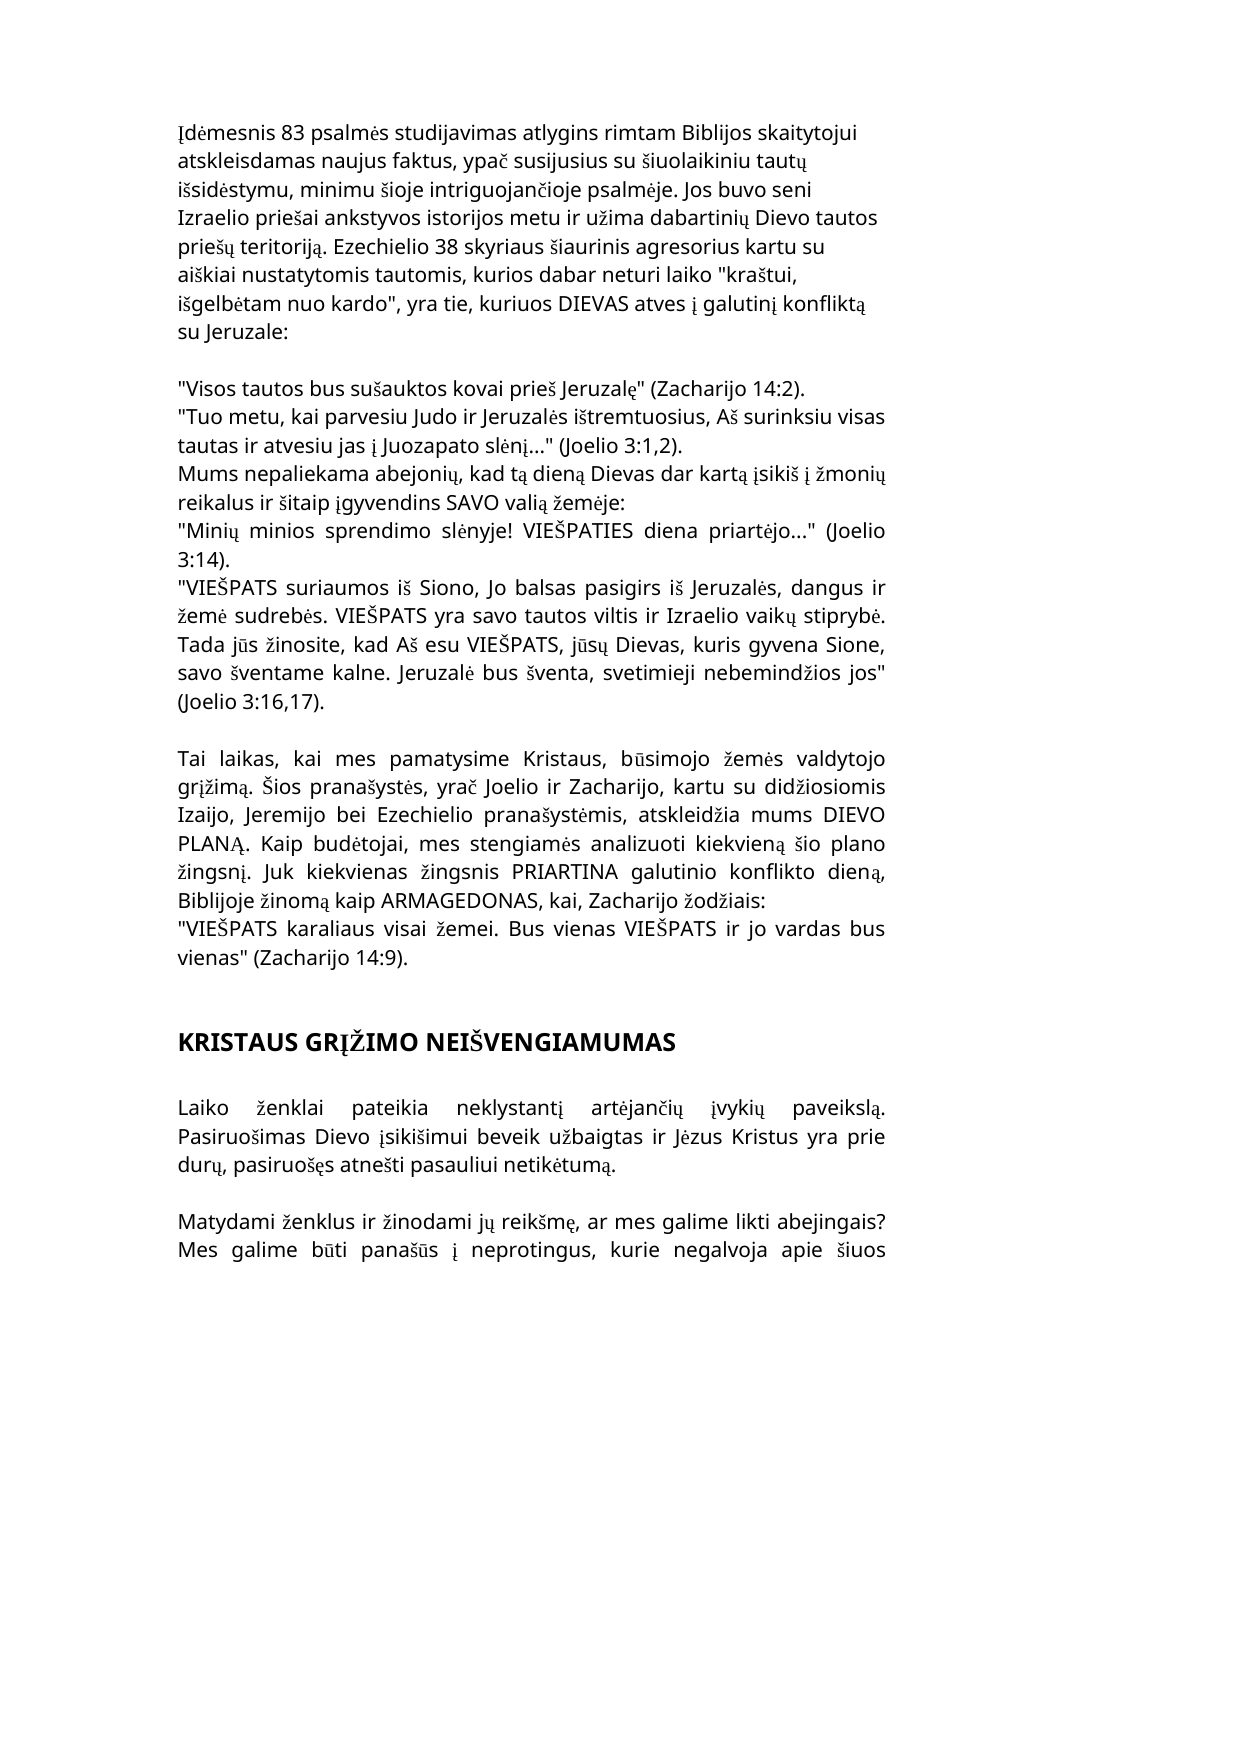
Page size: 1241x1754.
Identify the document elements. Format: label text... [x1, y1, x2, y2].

text Mums nepaliekama abejonių, kad tą dieną Dievas dar kartą įsikiš į žmonių reikalus ir šitaip įgyvendins SAVO valią žemėje: [177, 459, 886, 516]
text "VIEŠPATS karaliaus visai žemei. Bus vienas VIEŠPATS ir jo vardas bus vienas" (Zacharijo 14:9). [177, 914, 886, 971]
text "Tuo metu, kai parvesiu Judo ir Jeruzalės ištremtuosius, Aš surinksiu visas tautas ir atvesiu jas į Juozapato slėnį..." (Joelio 3:1,2). [177, 402, 886, 459]
text Tai laikas, kai mes pamatysime Kristaus, būsimojo žemės valdytojo grįžimą. Šios pranašystės, yrač Joelio ir Zacharijo, kartu su didžiosiomis Izaijo, Jeremijo bei Ezechielio pranašystėmis, atskleidžia mums DIEVO PLANĄ. Kaip budėtojai, mes stengiamės analizuoti kiekvieną šio plano žingsnį. Juk kiekvienas žingsnis PRIARTINA galutinio konflikto dieną, Biblijoje žinomą kaip ARMAGEDONAS, kai, Zacharijo žodžiais: [177, 744, 886, 914]
text Laiko ženklai pateikia neklystantį artėjančių įvykių paveikslą. Pasiruošimas Dievo įsikišimui beveik užbaigtas ir Jėzus Kristus yra prie durų, pasiruošęs atnešti pasauliui netikėtumą. [177, 1093, 886, 1179]
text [177, 1207, 886, 1264]
text "Visos tautos bus sušauktos kovai prieš Jeruzalę" (Zacharijo 14:2). [177, 374, 886, 402]
text "Jie sako: Eikime, išnaikinkime juos, kad šios tautos nebebūtų ir Izraelio vardo niekas nebeminėtų" (Psalmė 83:4).Įdėmesnis 83 psalmės studijavimas atlygins rimtam Biblijos skaitytojui atskleisdamas naujus faktus, ypač susijusius su šiuolaikiniu tautų išsidėstymu, minimu šioje intriguojančioje psalmėje. Jos buvo seni Izraelio priešai ankstyvos istorijos metu ir užima dabartinių Dievo tautos priešų teritoriją. Ezechielio 38 skyriaus šiaurinis agresorius kartu su aiškiai nustatytomis tautomis, kurios dabar neturi laiko "kraštui, išgelbėtam nuo kardo", yra tie, kuriuos DIEVAS atves į galutinį konfliktą su Jeruzale: [177, 118, 886, 346]
subtitle KRISTAUS GRĮŽIMO NEIŠVENGIAMUMAS [177, 1025, 886, 1059]
text "Minių minios sprendimo slėnyje! VIEŠPATIES diena priartėjo..." (Joelio 3:14). [177, 516, 886, 573]
text "VIEŠPATS suriaumos iš Siono, Jo balsas pasigirs iš Jeruzalės, dangus ir žemė sudrebės. VIEŠPATS yra savo tautos viltis ir Izraelio vaikų stiprybė. Tada jūs žinosite, kad Aš esu VIEŠPATS, jūsų Dievas, kuris gyvena Sione, savo šventame kalne. Jeruzalė bus šventa, svetimieji nebemindžios jos" (Joelio 3:16,17). [177, 573, 886, 715]
